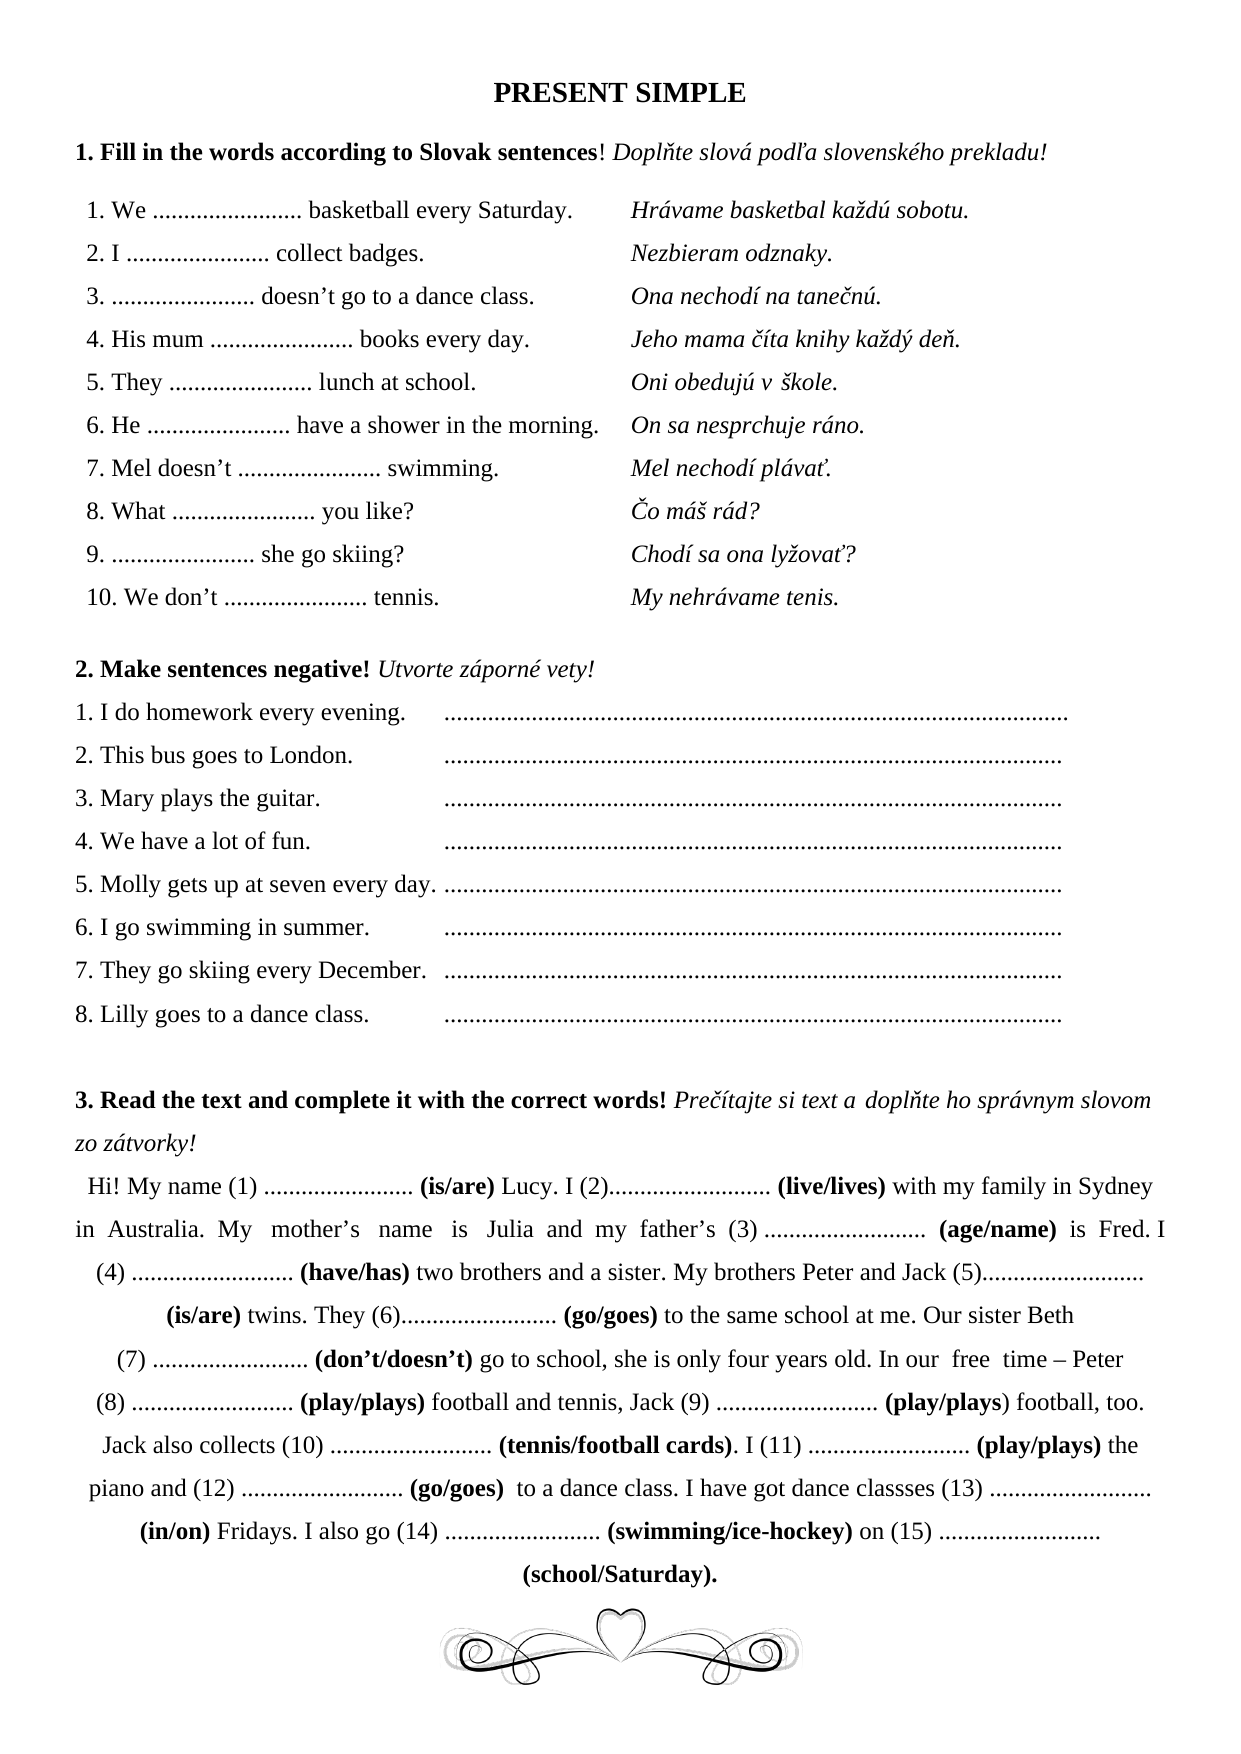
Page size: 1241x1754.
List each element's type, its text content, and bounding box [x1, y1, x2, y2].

table_header 1. We ........................ basketball every Saturday. [75, 195, 619, 238]
text 1. I do homework every evening. .................................................................................................... [75, 697, 1165, 726]
table_cell 6. He ....................... have a shower in the morning. [75, 410, 619, 453]
table_cell Oni obedujú v škole. [619, 367, 1163, 410]
text 8. Lilly goes to a dance class. ................................................................................................... [75, 999, 1165, 1027]
table_cell 9. ....................... she go skiing? [75, 539, 619, 582]
text 5. Molly gets up at seven every day. ................................................................................................... [75, 869, 1165, 898]
picture [439, 1588, 803, 1738]
table_cell 5. They ....................... lunch at school. [75, 367, 619, 410]
table_cell 8. What ....................... you like? [75, 496, 619, 539]
table_cell Ona nechodí na tanečnú. [619, 281, 1163, 324]
text 6. I go swimming in summer. ................................................................................................... [75, 912, 1165, 941]
text 7. They go skiing every December. ................................................................................................... [75, 956, 1165, 984]
table_cell 3. ....................... doesn’t go to a dance class. [75, 281, 619, 324]
table_cell On sa nesprchuje ráno. [619, 410, 1163, 453]
table_cell My nehrávame tenis. [619, 582, 1163, 625]
table_cell Chodí sa ona lyžovať? [619, 539, 1163, 582]
text Hi! My name (1) ........................ (is/are) Lucy. I (2).......................... (live/lives) with my family in Sydney in Australia. My mother’s name is Julia and my father’s (3) .......................... (age/name) is Fred. I (4) .......................... (have/has) two brothers and a sister. My brothers Peter and Jack (5).......................... (is/are) twins. They (6)......................... (go/goes) to the same school at me. Our sister Beth (7) ......................... (don’t/doesn’t) go to school, she is only four years old. In our free time – Peter (8) .......................... (play/plays) football and tennis, Jack (9) .......................... (play/plays) football, too. Jack also collects (10) .......................... (tennis/football cards). I (11) .......................... (play/plays) the piano and (12) .......................... (go/goes) to a dance class. I have got dance classses (13) .......................... (in/on) Fridays. I also go (14) ......................... (swimming/ice-hockey) on (15) .......................... (school/Saturday). [75, 1171, 1165, 1588]
table_cell 4. His mum ....................... books every day. [75, 324, 619, 367]
table_cell Jeho mama číta knihy každý deň. [619, 324, 1163, 367]
text 1. Fill in the words according to Slovak sentences! Doplňte slová podľa slovenského prekladu! [75, 137, 1165, 166]
text 2. This bus goes to London. ................................................................................................... [75, 740, 1165, 769]
table_header Hrávame basketbal každú sobotu. [619, 195, 1163, 238]
text 4. We have a lot of fun. ................................................................................................... [75, 826, 1165, 855]
table_cell Čo máš rád? [619, 496, 1163, 539]
table_cell 10. We don’t ....................... tennis. [75, 582, 619, 625]
text 3. Mary plays the guitar. ................................................................................................... [75, 783, 1165, 812]
table_cell Nezbieram odznaky. [619, 238, 1163, 281]
table_cell 7. Mel doesn’t ....................... swimming. [75, 453, 619, 496]
text 3. Read the text and complete it with the correct words! Prečítajte si text a doplňte ho správnym slovom zo zátvorky! [75, 1085, 1165, 1157]
text 2. Make sentences negative! Utvorte záporné vety! [75, 654, 1165, 682]
text PRESENT SIMPLE [75, 75, 1165, 108]
table_cell Mel nechodí plávať. [619, 453, 1163, 496]
table_cell 2. I ....................... collect badges. [75, 238, 619, 281]
